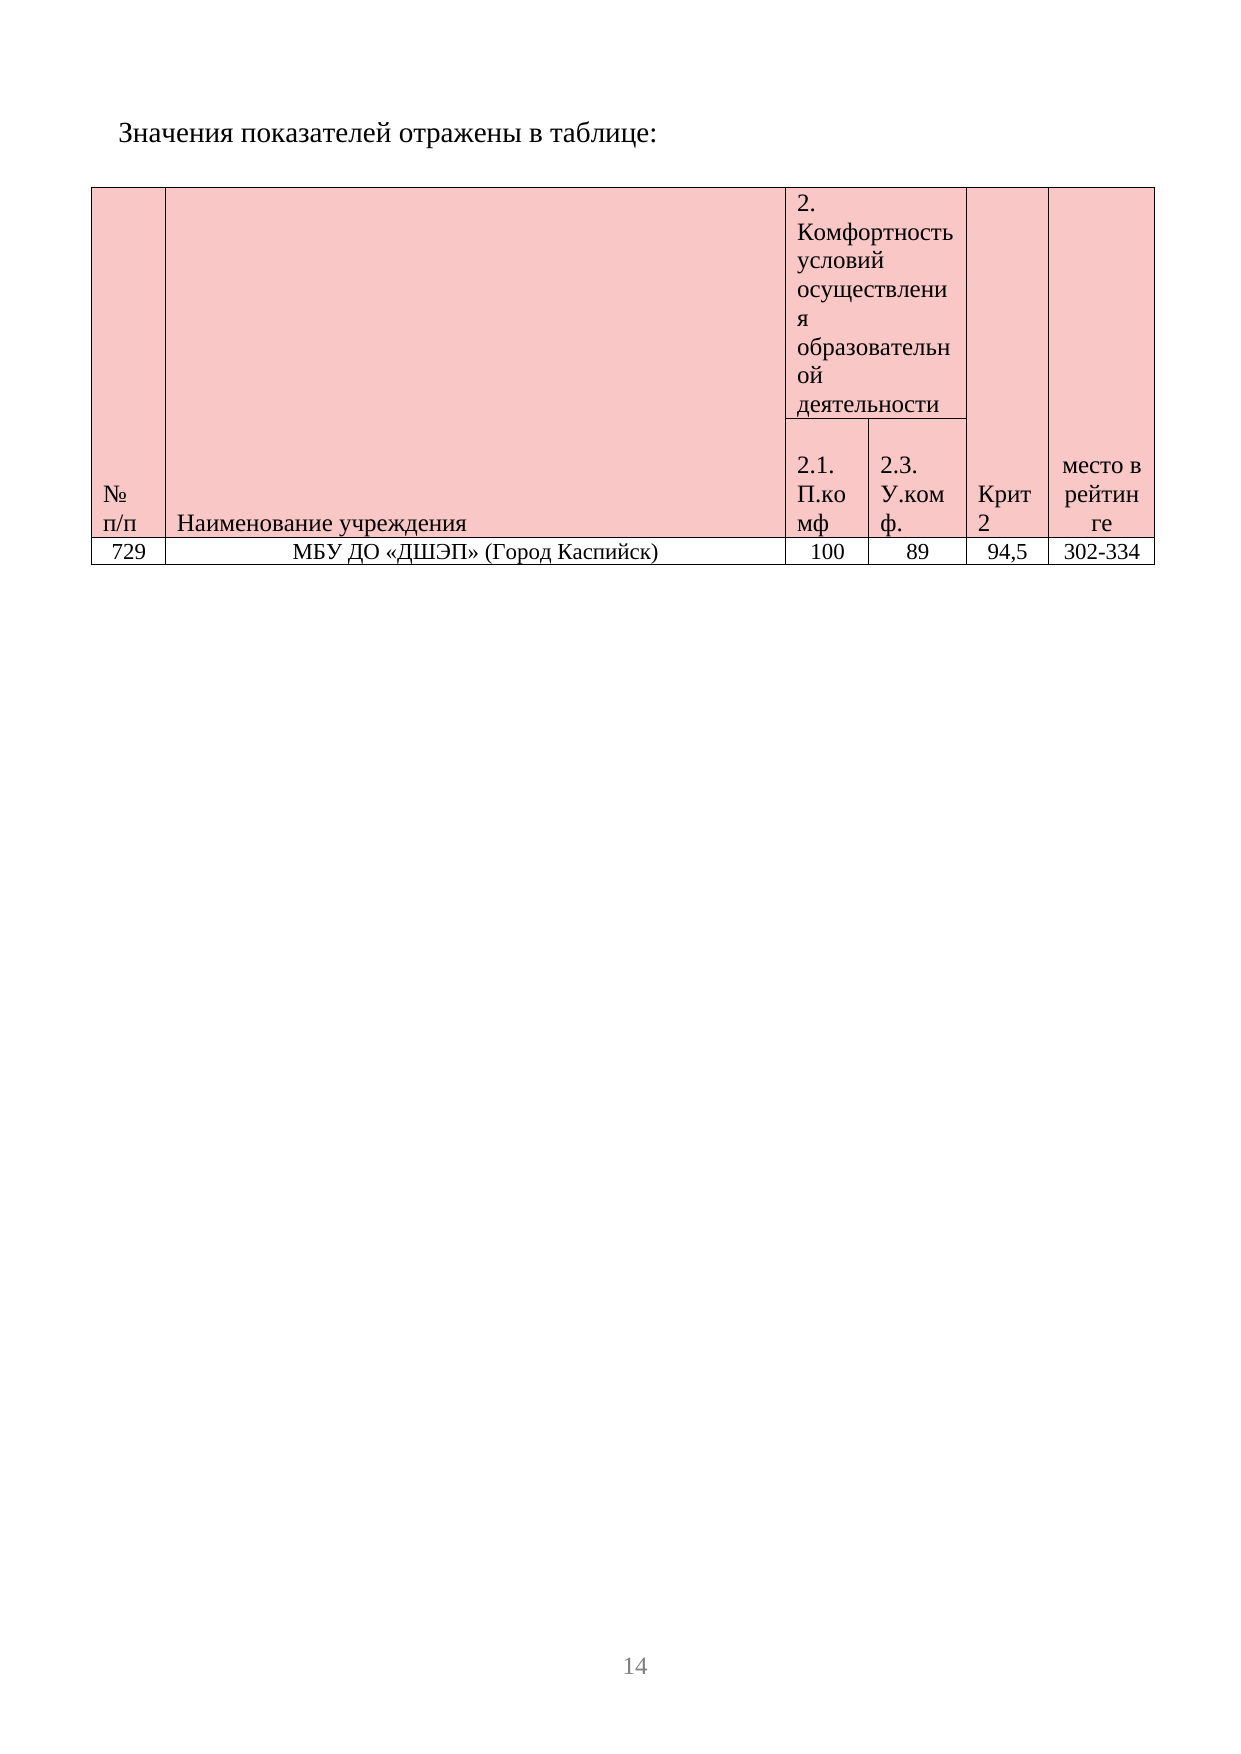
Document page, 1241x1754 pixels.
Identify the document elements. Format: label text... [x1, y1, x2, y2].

table_header место в рейтинге [1049, 188, 1154, 537]
text Значения показателей отражены в таблице: [118, 115, 1152, 148]
table_header № п/п [92, 188, 165, 537]
table_header Крит2 [967, 188, 1048, 537]
table_cell 89 [869, 538, 966, 564]
table_cell 302-334 [1049, 538, 1154, 564]
table_cell 100 [786, 538, 868, 564]
table_cell 729 [92, 538, 165, 564]
table_cell 2.3. У.комф. [869, 419, 966, 537]
table_cell 94,5 [967, 538, 1048, 564]
table_cell 2.1. П.комф [786, 419, 868, 537]
table_cell МБУ ДО «ДШЭП» (Город Каспийск) [166, 538, 785, 564]
table_header 2. Комфортность условий осуществления образовательной деятельности [786, 188, 966, 418]
table_header Наименование учреждения [166, 188, 785, 537]
